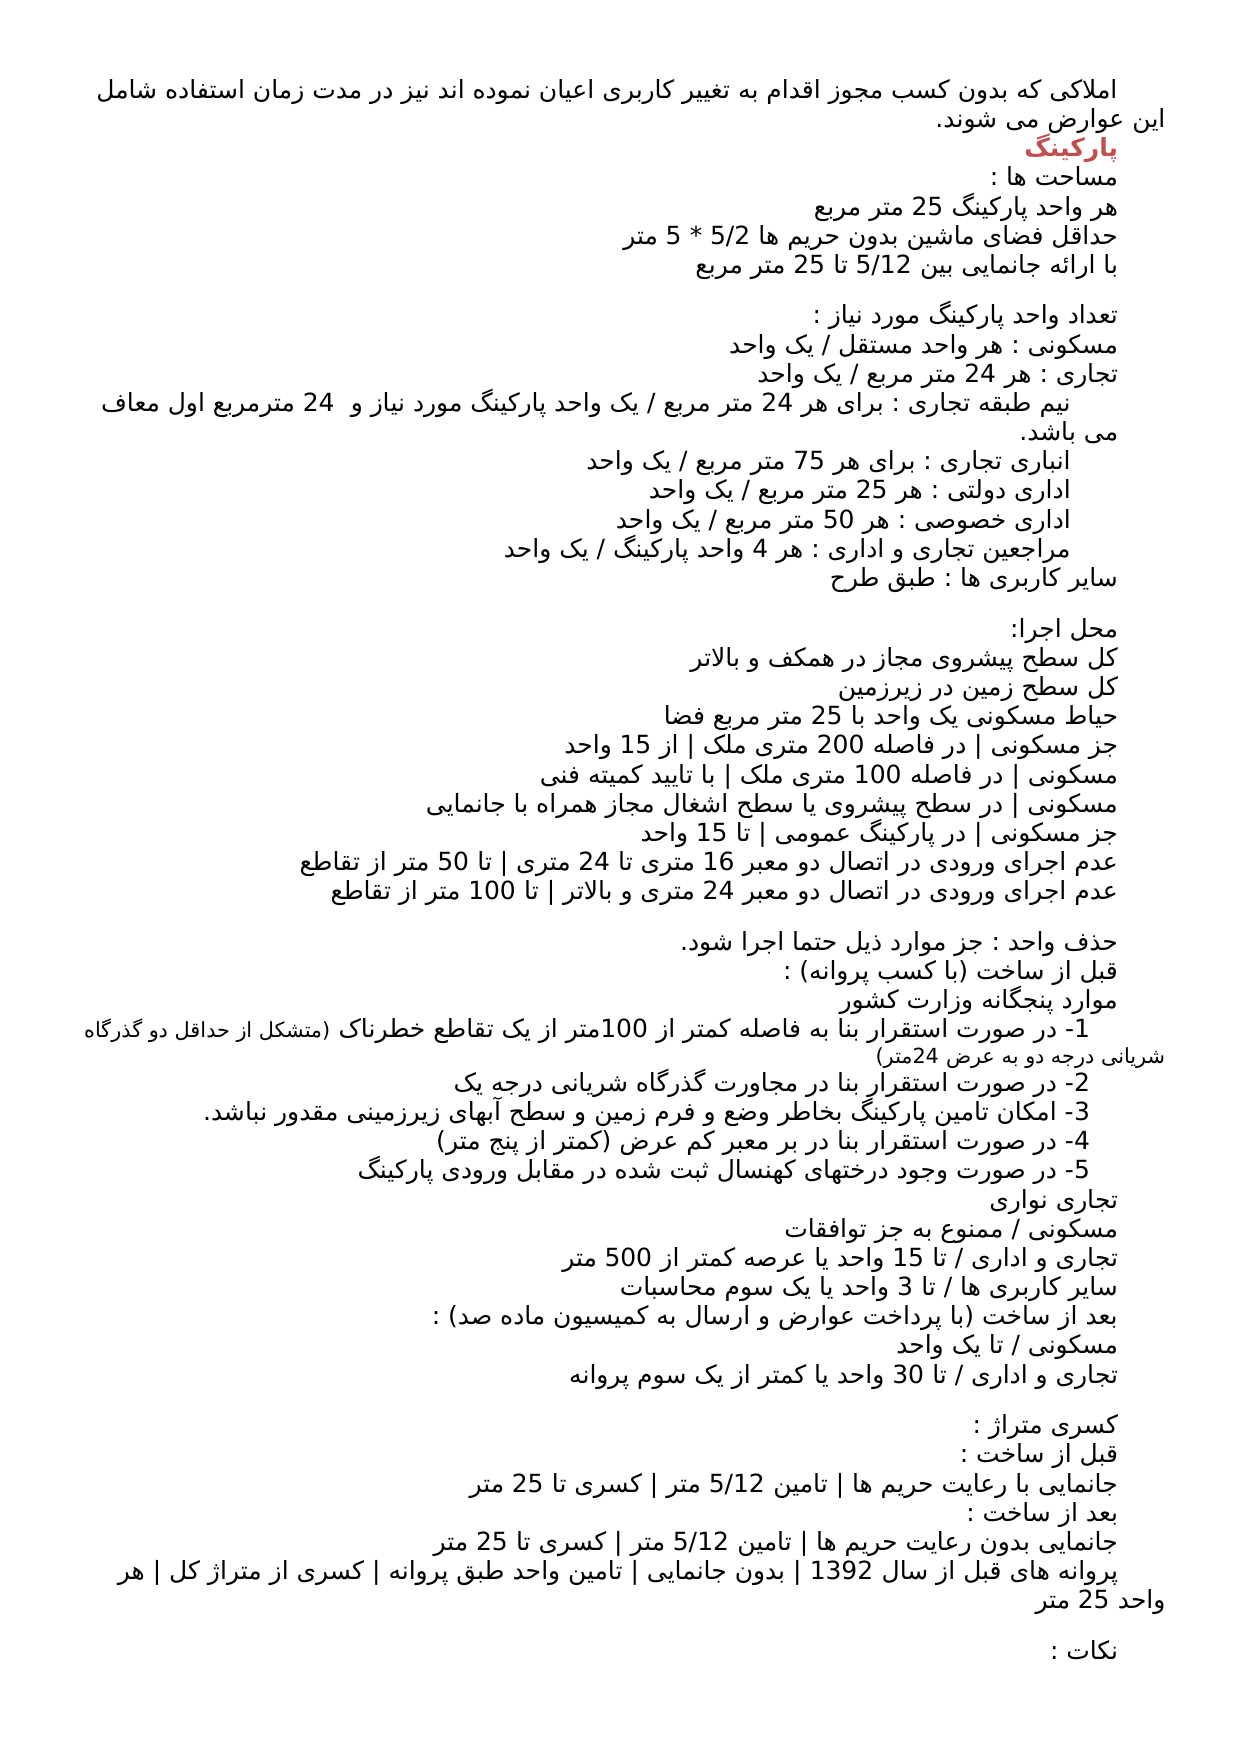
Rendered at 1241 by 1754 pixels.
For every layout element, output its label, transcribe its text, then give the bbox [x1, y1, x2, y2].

text جانمایی با رعایت حریم ها | تامین 5/12 متر | کسری تا 25 متر [75, 1469, 1165, 1498]
subtitle پارکینگ [75, 133, 1165, 162]
text 2- در صورت استقرار بنا در مجاورت گذرگاه شریانی درجه یک [75, 1068, 1165, 1097]
text بعد از ساخت : [75, 1498, 1165, 1527]
text حداقل فضای ماشین بدون حریم ها 5/2 * 5 متر [75, 221, 1165, 250]
text مساحت ها : [75, 162, 1165, 192]
text عدم اجرای ورودی در اتصال دو معبر 24 متری و بالاتر | تا 100 متر از تقاطع [75, 876, 1165, 906]
text جانمایی بدون رعایت حریم ها | تامین 5/12 متر | کسری تا 25 متر [75, 1527, 1165, 1556]
text مسکونی / ممنوع به جز توافقات [75, 1214, 1165, 1243]
text مراجعین تجاری و اداری : هر 4 واحد پارکینگ / یک واحد [75, 534, 1118, 563]
text تجاری و اداری / تا 30 واحد یا کمتر از یک سوم پروانه [75, 1360, 1165, 1389]
text موارد پنجگانه وزارت کشور [75, 986, 1165, 1015]
text تجاری : هر 24 متر مربع / یک واحد [75, 359, 1165, 388]
text املاکی که بدون کسب مجوز اقدام به تغییر کاربری اعیان نموده اند نیز در مدت زمان استفاده شامل این عوارض می شوند. [75, 75, 1165, 133]
text تجاری و اداری / تا 15 واحد یا عرصه کمتر از 500 متر [75, 1243, 1165, 1272]
text کل سطح پیشروی مجاز در همکف و بالاتر [75, 643, 1165, 672]
text تعداد واحد پارکینگ مورد نیاز : [75, 301, 1165, 330]
text مسکونی : هر واحد مستقل / یک واحد [75, 330, 1165, 359]
text انباری تجاری : برای هر 75 متر مربع / یک واحد [75, 447, 1118, 476]
text 3- امکان تامین پارکینگ بخاطر وضع و فرم زمین و سطح آبهای زیرزمینی مقدور نباشد. [75, 1097, 1165, 1126]
text سایر کاربری ها / تا 3 واحد یا یک سوم محاسبات [75, 1272, 1165, 1301]
text نکات : [75, 1636, 1165, 1665]
text محل اجرا: [75, 614, 1165, 643]
text اداری دولتی : هر 25 متر مربع / یک واحد [75, 476, 1118, 505]
text 5- در صورت وجود درختهای کهنسال ثبت شده در مقابل ورودی پارکینگ [75, 1156, 1165, 1185]
text پروانه های قبل از سال 1392 | بدون جانمایی | تامین واحد طبق پروانه | کسری از متراژ کل | هر واحد 25 متر [75, 1556, 1165, 1615]
text سایر کاربری ها : طبق طرح [75, 563, 1165, 592]
text عدم اجرای ورودی در اتصال دو معبر 16 متری تا 24 متری | تا 50 متر از تقاطع [75, 847, 1165, 876]
text حیاط مسکونی یک واحد با 25 متر مربع فضا [75, 701, 1165, 731]
text 4- در صورت استقرار بنا در بر معبر کم عرض (کمتر از پنج متر) [75, 1126, 1165, 1156]
text مسکونی / تا یک واحد [75, 1331, 1165, 1360]
text حذف واحد : جز موارد ذیل حتما اجرا شود. [75, 927, 1165, 956]
text مسکونی | در فاصله 100 متری ملک | با تایید کمیته فنی [75, 760, 1165, 789]
text تجاری نواری [75, 1185, 1165, 1214]
text اداری خصوصی : هر 50 متر مربع / یک واحد [75, 505, 1118, 534]
text کل سطح زمین در زیرزمین [75, 672, 1165, 701]
text 1- در صورت استقرار بنا به فاصله کمتر از 100متر از یک تقاطع خطرناک (متشکل از حداقل دو گذرگاه شریانی درجه دو به عرض 24متر) [75, 1015, 1165, 1068]
text قبل از ساخت (با کسب پروانه) : [75, 956, 1165, 986]
text نیم طبقه تجاری : برای هر 24 متر مربع / یک واحد پارکینگ مورد نیاز و 24 مترمربع اول معاف می باشد. [75, 388, 1118, 447]
text کسری متراژ : [75, 1411, 1165, 1440]
text مسکونی | در سطح پیشروی یا سطح اشغال مجاز همراه با جانمایی [75, 789, 1165, 818]
text جز مسکونی | در فاصله 200 متری ملک | از 15 واحد [75, 731, 1165, 760]
text جز مسکونی | در پارکینگ عمومی | تا 15 واحد [75, 818, 1165, 847]
text هر واحد پارکینگ 25 متر مربع [75, 192, 1165, 221]
text قبل از ساخت : [75, 1440, 1165, 1469]
text با ارائه جانمایی بین 5/12 تا 25 متر مربع [75, 250, 1165, 279]
text بعد از ساخت (با پرداخت عوارض و ارسال به کمیسیون ماده صد) : [75, 1301, 1165, 1331]
